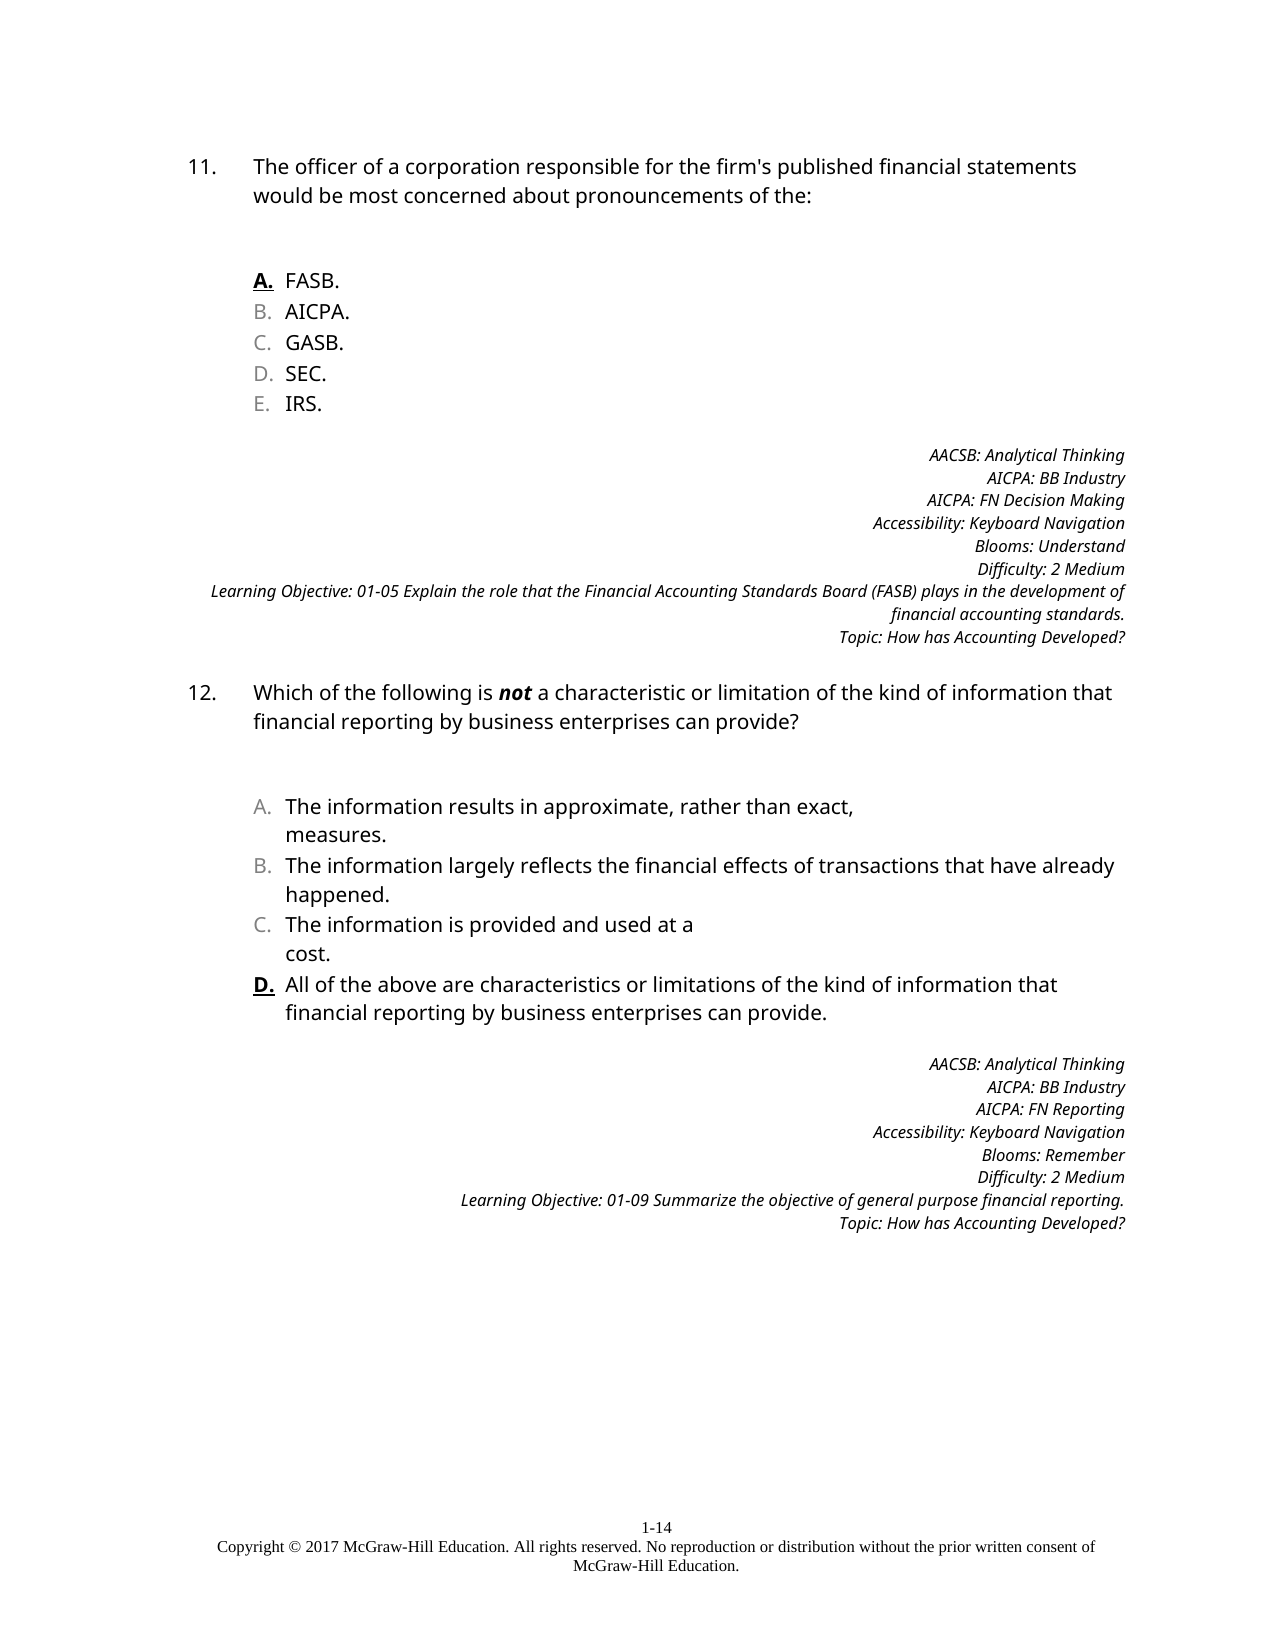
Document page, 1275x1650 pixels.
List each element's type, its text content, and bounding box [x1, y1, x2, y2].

table_header The officer of a corporation responsible for the firm's published financial statements would be most concerned about pronouncements of the: [253, 153, 1125, 418]
table_header Which of the following is not a characteristic or limitation of the kind of information that financial reporting by business enterprises can provide? [253, 679, 1125, 1027]
table_header 11. [188, 153, 253, 418]
table_header 12. [188, 679, 253, 1027]
table_header AACSB: Analytical Thinking AICPA: BB Industry AICPA: FN Decision Making Accessibility: Keyboard Navigation Blooms: Understand Difficulty: 2 Medium Learning Objective: 01-05 Explain the role that the Financial Accounting Standards Board (FASB) plays in the development of financial accounting standards. Topic: How has Accounting Developed? [188, 444, 1125, 676]
table_header AACSB: Analytical Thinking AICPA: BB Industry AICPA: FN Reporting Accessibility: Keyboard Navigation Blooms: Remember Difficulty: 2 Medium Learning Objective: 01-09 Summarize the objective of general purpose financial reporting. Topic: How has Accounting Developed? [188, 1053, 1125, 1262]
